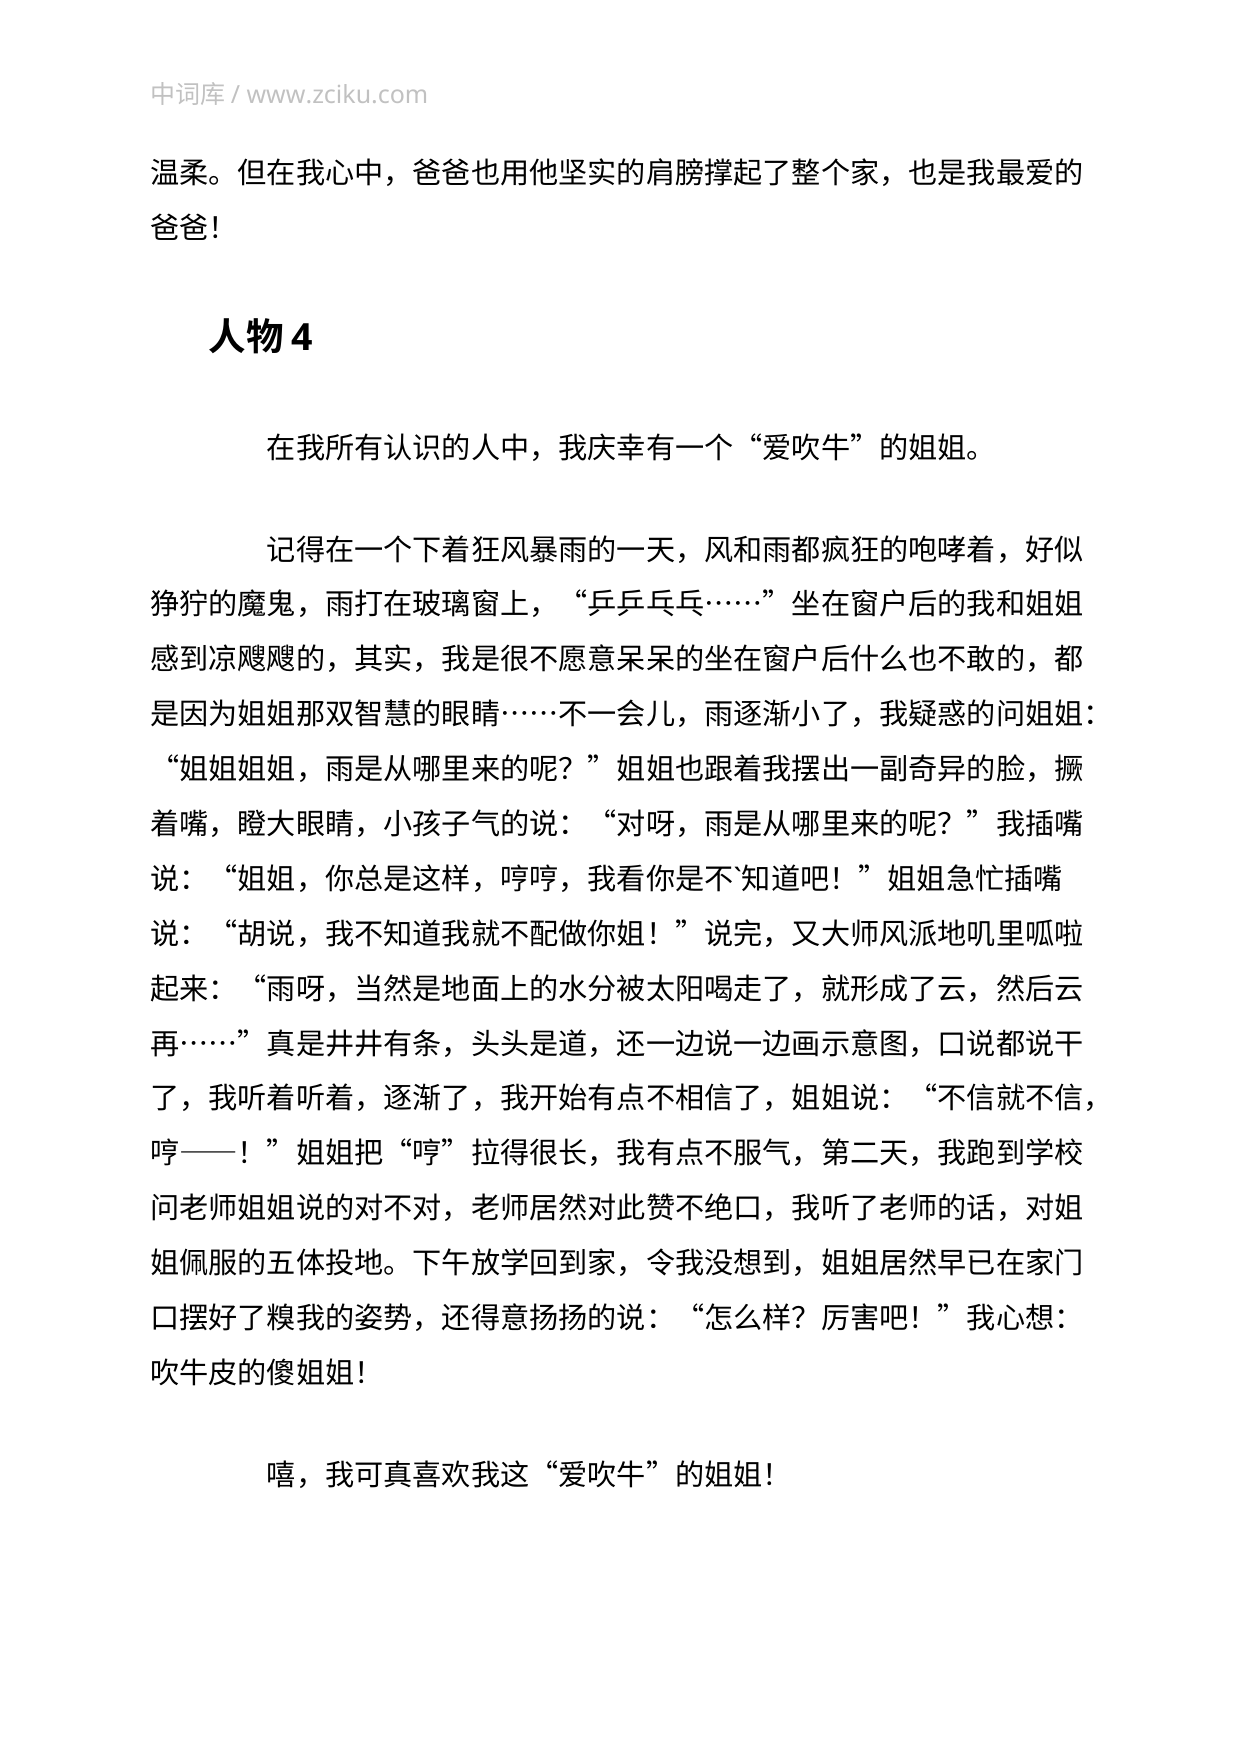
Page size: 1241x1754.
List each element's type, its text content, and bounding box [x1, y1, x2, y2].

text 人物4 [150, 307, 1090, 361]
text 记得在一个下着狂风暴雨的一天，风和雨都疯狂的咆哮着，好似狰狞的魔鬼，雨打在玻璃窗上，“乒乒乓乓……”坐在窗户后的我和姐姐感到凉飕飕的，其实，我是很不愿意呆呆的坐在窗户后什么也不敢的，都是因为姐姐那双智慧的眼睛……不一会儿，雨逐渐小了，我疑惑的问姐姐：“姐姐姐姐，雨是从哪里来的呢？”姐姐也跟着我摆出一副奇异的脸，撅着嘴，瞪大眼睛，小孩子气的说：“对呀，雨是从哪里来的呢？”我插嘴说：“姐姐，你总是这样，哼哼，我看你是不`知道吧！”姐姐急忙插嘴说：“胡说，我不知道我就不配做你姐！”说完，又大师风派地叽里呱啦起来：“雨呀，当然是地面上的水分被太阳喝走了，就形成了云，然后云再……”真是井井有条，头头是道，还一边说一边画示意图，口说都说干了，我听着听着，逐渐了，我开始有点不相信了，姐姐说：“不信就不信，哼——！”姐姐把“哼”拉得很长，我有点不服气，第二天，我跑到学校问老师姐姐说的对不对，老师居然对此赞不绝口，我听了老师的话，对姐姐佩服的五体投地。下午放学回到家，令我没想到，姐姐居然早已在家门口摆好了糗我的姿势，还得意扬扬的说：“怎么样？厉害吧！”我心想：吹牛皮的傻姐姐！ [150, 526, 1090, 1392]
text 嘻，我可真喜欢我这“爱吹牛”的姐姐！ [150, 1451, 1090, 1494]
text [150, 150, 1090, 247]
text 在我所有认识的人中，我庆幸有一个“爱吹牛”的姐姐。 [150, 424, 1090, 467]
